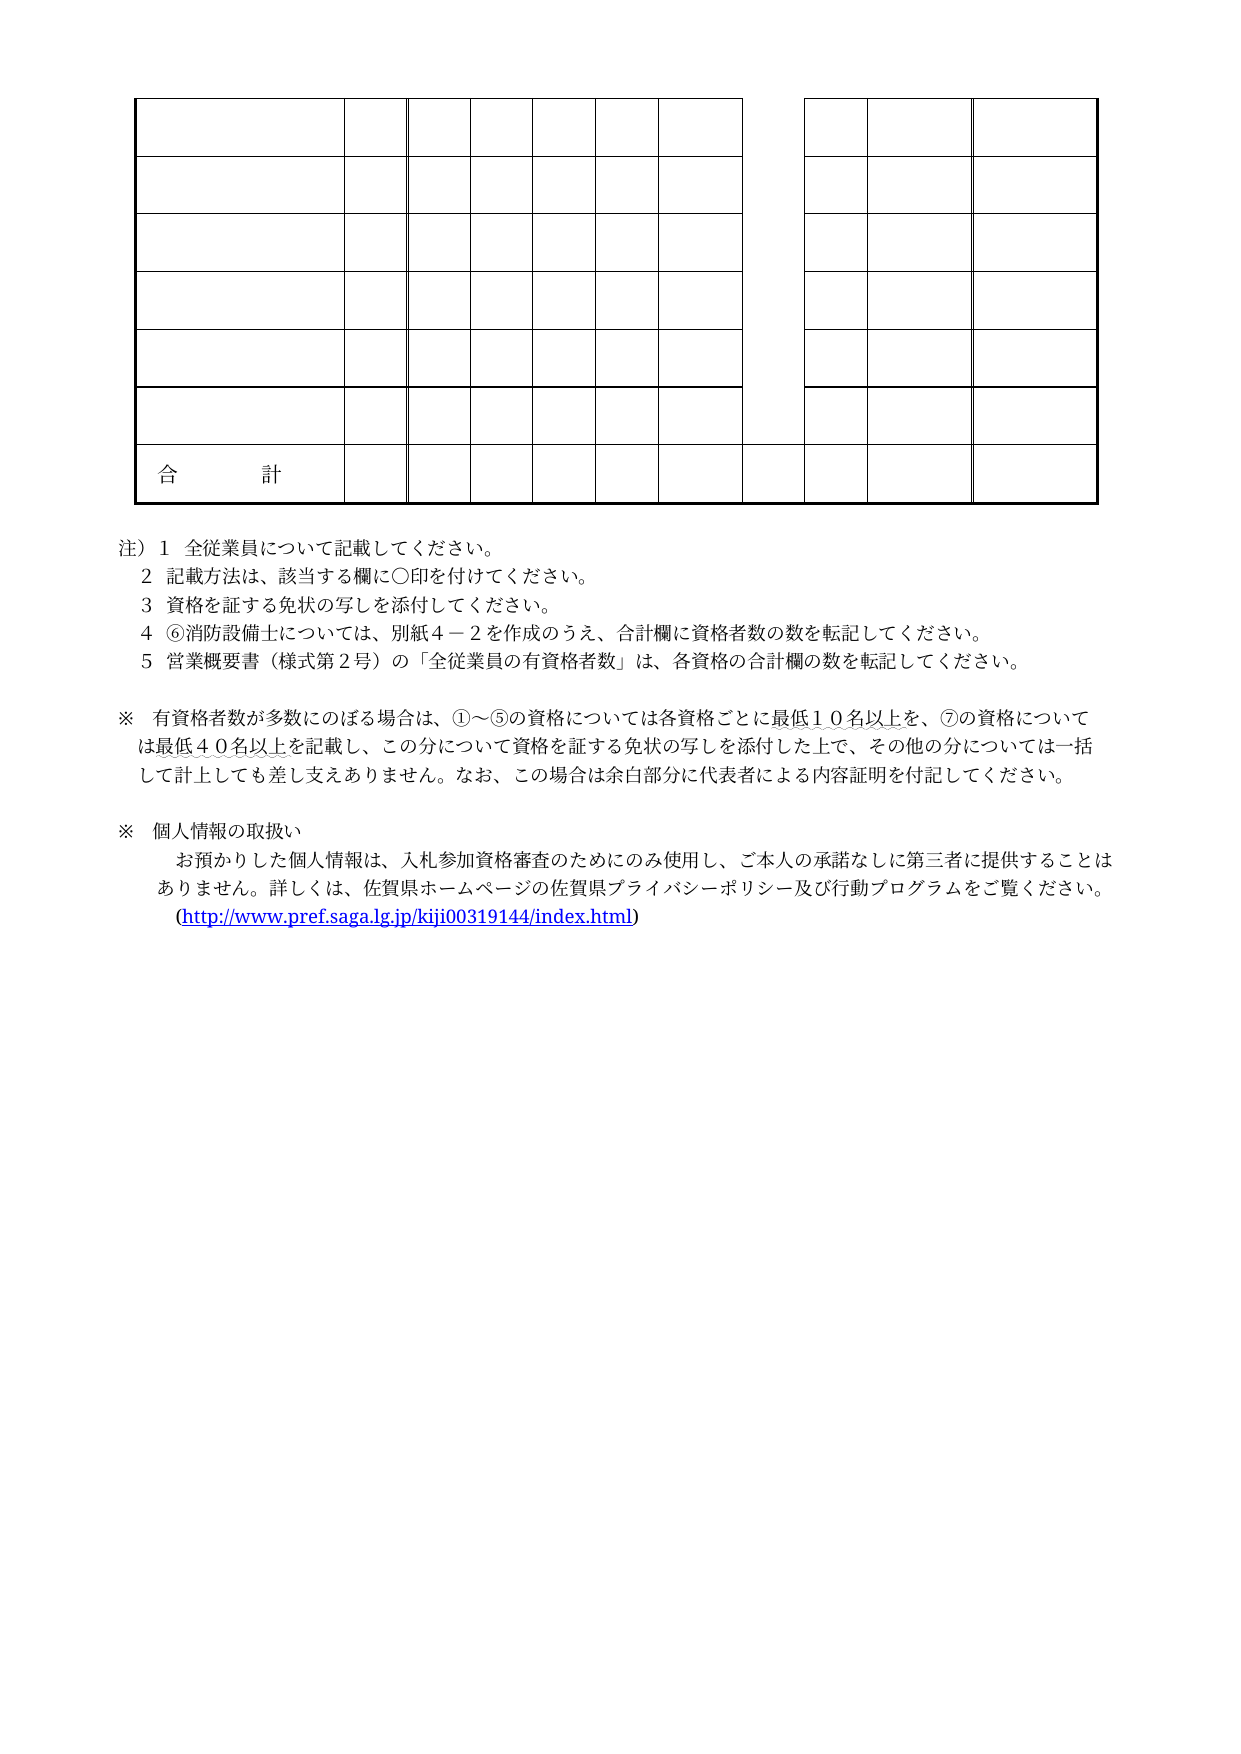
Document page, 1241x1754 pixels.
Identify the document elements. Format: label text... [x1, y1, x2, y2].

table_cell 合 計 [137, 445, 344, 502]
table_cell [659, 214, 742, 271]
table_cell [868, 99, 971, 156]
text ５ 営業概要書（様式第２号）の「全従業員の有資格者数」は、各資格の合計欄の数を転記してください。 [118, 647, 1169, 675]
table_cell [533, 445, 595, 502]
text (http://www.pref.saga.lg.jp/kiji00319144/index.html) [157, 902, 1137, 930]
table_cell [533, 214, 595, 271]
table_cell [409, 214, 470, 271]
table_cell [345, 99, 406, 156]
table_cell [659, 388, 742, 444]
table_cell [596, 445, 658, 502]
table_cell [409, 445, 470, 502]
table_cell [974, 157, 1096, 213]
table_cell [409, 99, 470, 156]
table_cell [409, 157, 470, 213]
table_cell [409, 330, 470, 386]
text お預かりした個人情報は、入札参加資格審査のためにのみ使用し、ご本人の承諾なしに第三者に提供することは [157, 845, 1137, 873]
table_cell [743, 445, 804, 502]
table_cell [471, 214, 532, 271]
table_cell [137, 99, 344, 156]
table_cell [974, 272, 1096, 329]
table_cell [409, 388, 470, 444]
table_cell [974, 330, 1096, 386]
table_cell [805, 214, 867, 271]
table_cell [868, 214, 971, 271]
table_cell [868, 330, 971, 386]
table_cell [345, 445, 406, 502]
table_cell [596, 388, 658, 444]
table_cell [805, 388, 867, 444]
table_cell [533, 272, 595, 329]
table_cell [805, 445, 867, 502]
table_cell [659, 272, 742, 329]
table_cell [596, 214, 658, 271]
table_cell [868, 157, 971, 213]
table_cell [974, 388, 1096, 444]
table_cell [533, 388, 595, 444]
table_cell [596, 272, 658, 329]
table_cell [659, 330, 742, 386]
table_cell [974, 214, 1096, 271]
table_cell [137, 157, 344, 213]
text ※ 個人情報の取扱い [118, 817, 1169, 845]
text ※ 有資格者数が多数にのぼる場合は、①～⑤の資格については各資格ごとに最低１０名以上を、⑦の資格については最低４０名以上を記載し、この分について資格を証する免状の写しを添付した上で、その他の分については一括して計上しても差し支えありません。なお、この場合は余白部分に代表者による内容証明を付記してください。 [118, 703, 1107, 788]
table_cell [805, 330, 867, 386]
text ありません。詳しくは、佐賀県ホームページの佐賀県プライバシーポリシー及び行動プログラムをご覧ください。 [157, 873, 1137, 902]
table_cell [596, 99, 658, 156]
table_cell [137, 330, 344, 386]
text ２ 記載方法は、該当する欄に○印を付けてください。 [118, 562, 1169, 590]
table_cell [137, 388, 344, 444]
table_cell [974, 99, 1096, 156]
table_cell [533, 157, 595, 213]
table_cell [137, 272, 344, 329]
table_cell [137, 214, 344, 271]
table_cell [345, 330, 406, 386]
table_cell [805, 99, 867, 156]
table_cell [659, 445, 742, 502]
table_cell [345, 214, 406, 271]
table_cell [345, 157, 406, 213]
table_cell [345, 272, 406, 329]
table_cell [596, 330, 658, 386]
table_cell [596, 157, 658, 213]
table_cell [471, 157, 532, 213]
table_cell [974, 445, 1096, 502]
table_cell [659, 157, 742, 213]
table_cell [471, 99, 532, 156]
text 注）１ 全従業員について記載してください。 [118, 533, 1169, 562]
table_cell [805, 272, 867, 329]
table_cell [659, 99, 742, 156]
table_cell [471, 330, 532, 386]
table_cell [868, 388, 971, 444]
text ４ ⑥消防設備士については、別紙４－２を作成のうえ、合計欄に資格者数の数を転記してください。 [118, 618, 1169, 647]
table_cell [533, 99, 595, 156]
table_cell [409, 272, 470, 329]
table_cell [471, 272, 532, 329]
table_cell [533, 330, 595, 386]
table_cell [805, 157, 867, 213]
table_cell [345, 388, 406, 444]
text ３ 資格を証する免状の写しを添付してください。 [118, 590, 1169, 618]
table_cell [471, 388, 532, 444]
table_cell [471, 445, 532, 502]
table_cell [868, 272, 971, 329]
table_cell [868, 445, 971, 502]
